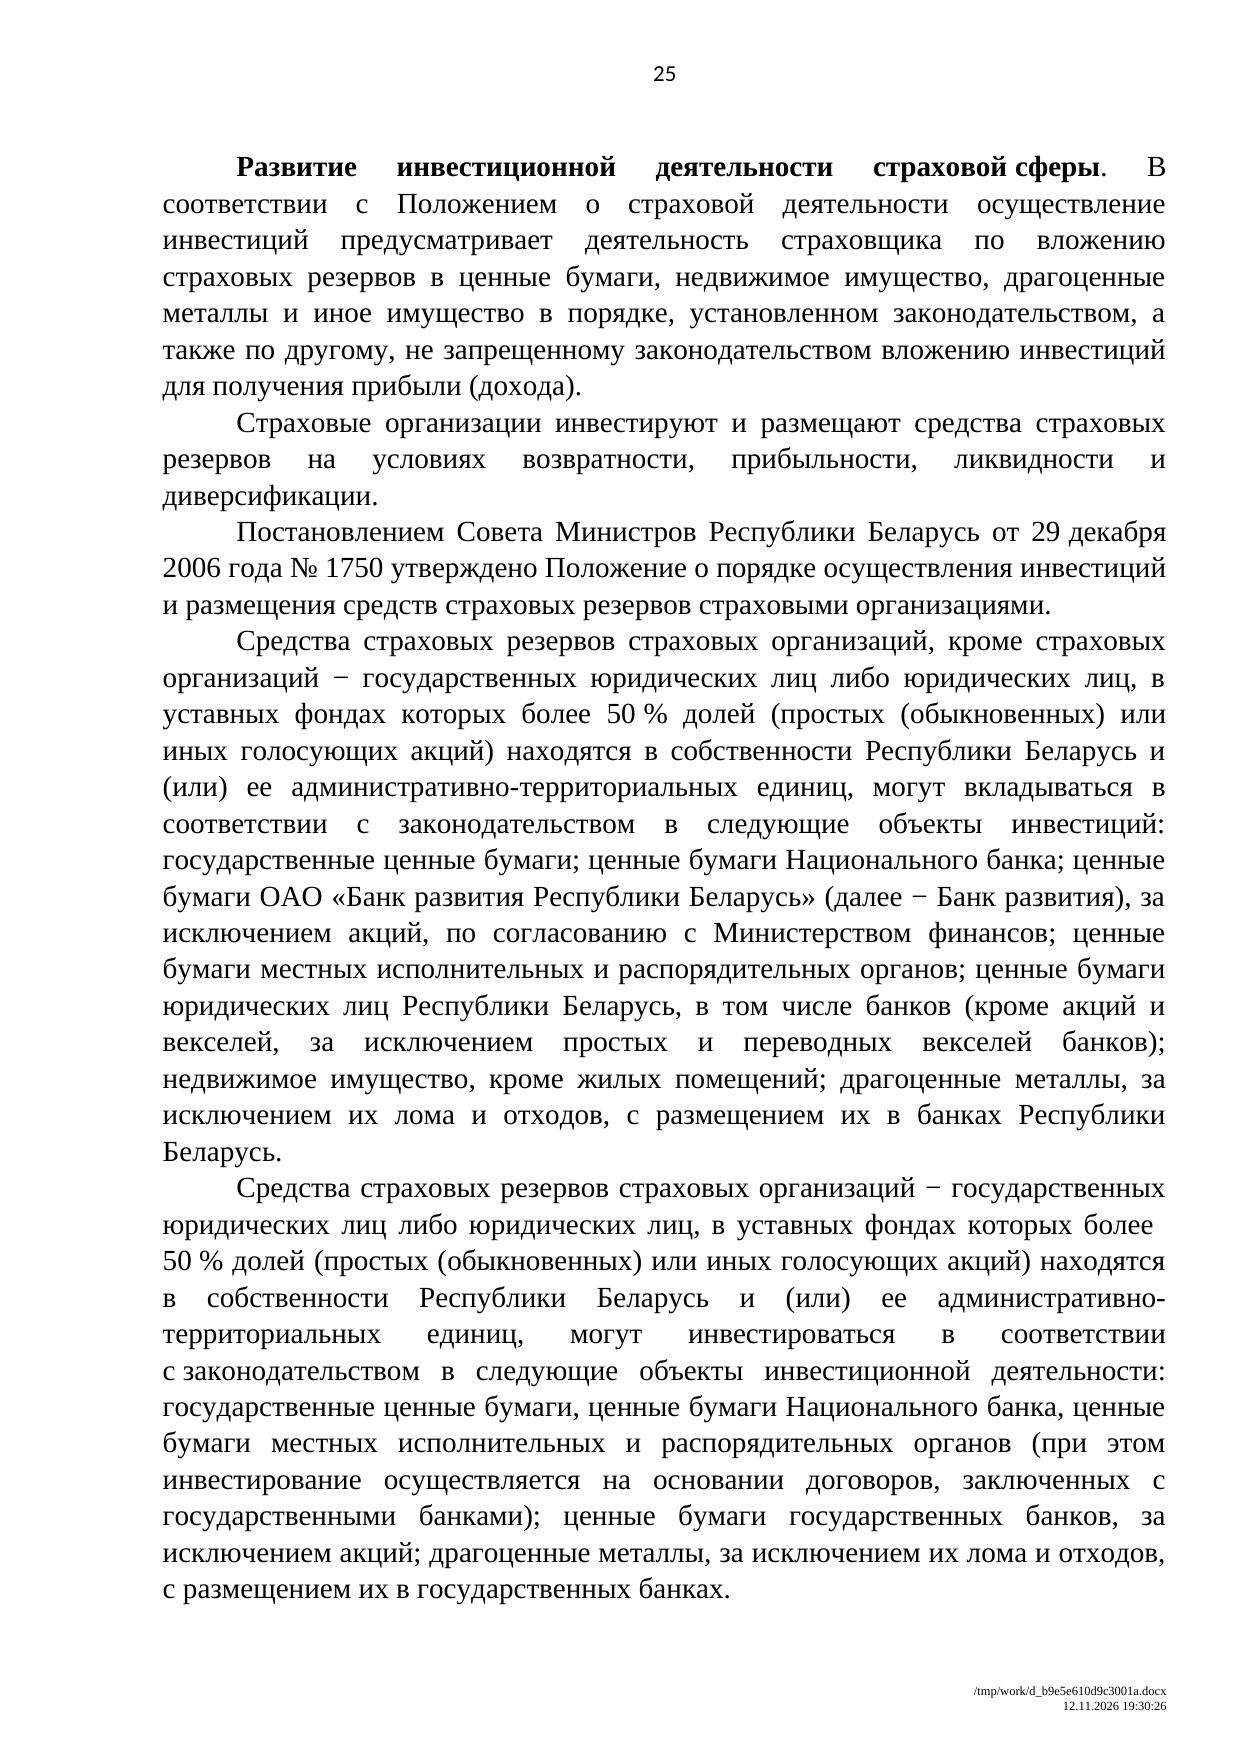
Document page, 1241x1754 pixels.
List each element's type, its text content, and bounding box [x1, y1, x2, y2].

text Средства страховых резервов страховых организаций, кроме страховых организаций − государственных юридических лиц либо юридических лиц, в уставных фондах которых более 50 % долей (простых (обыкновенных) или иных голосующих акций) находятся в собственности Республики Беларусь и (или) ее административно-территориальных единиц, могут вкладываться в соответствии с законодательством в следующие объекты инвестиций: государственные ценные бумаги; ценные бумаги Национального банка; ценные бумаги ОАО «Банк развития Республики Беларусь» (далее − Банк развития), за исключением акций, по согласованию с Министерством финансов; ценные бумаги местных исполнительных и распорядительных органов; ценные бумаги юридических лиц Республики Беларусь, в том числе банков (кроме акций и векселей, за исключением простых и переводных векселей банков); недвижимое имущество, кроме жилых помещений; драгоценные металлы, за исключением их лома и отходов, с размещением их в банках Республики Беларусь. [162, 622, 1166, 1168]
text Страховые организации инвестируют и размещают средства страховых резервов на условиях возвратности, прибыльности, ликвидности и диверсификации. [162, 403, 1166, 512]
text Постановлением Совета Министров Республики Беларусь от 29 декабря 2006 года № 1750 утверждено Положение о порядке осуществления инвестиций и размещения средств страховых резервов страховыми организациями. [162, 512, 1166, 622]
text Развитие инвестиционной деятельности страховой сферы. В соответствии с Положением о страховой деятельности осуществление инвестиций предусматривает деятельность страховщика по вложению страховых резервов в ценные бумаги, недвижимое имущество, драгоценные металлы и иное имущество в порядке, установленном законодательством, а также по другому, не запрещенному законодательством вложению инвестиций для получения прибыли (дохода). [162, 148, 1166, 403]
text Средства страховых резервов страховых организаций − государственных юридических лиц либо юридических лиц, в уставных фондах которых более 50 % долей (простых (обыкновенных) или иных голосующих акций) находятся в собственности Республики Беларусь и (или) ее административно-территориальных единиц, могут инвестироваться в соответствии с законодательством в следующие объекты инвестиционной деятельности: государственные ценные бумаги, ценные бумаги Национального банка, ценные бумаги местных исполнительных и распорядительных органов (при этом инвестирование осуществляется на основании договоров, заключенных с государственными банками); ценные бумаги государственных банков, за исключением акций; драгоценные металлы, за исключением их лома и отходов, с размещением их в государственных банках. [162, 1168, 1166, 1606]
